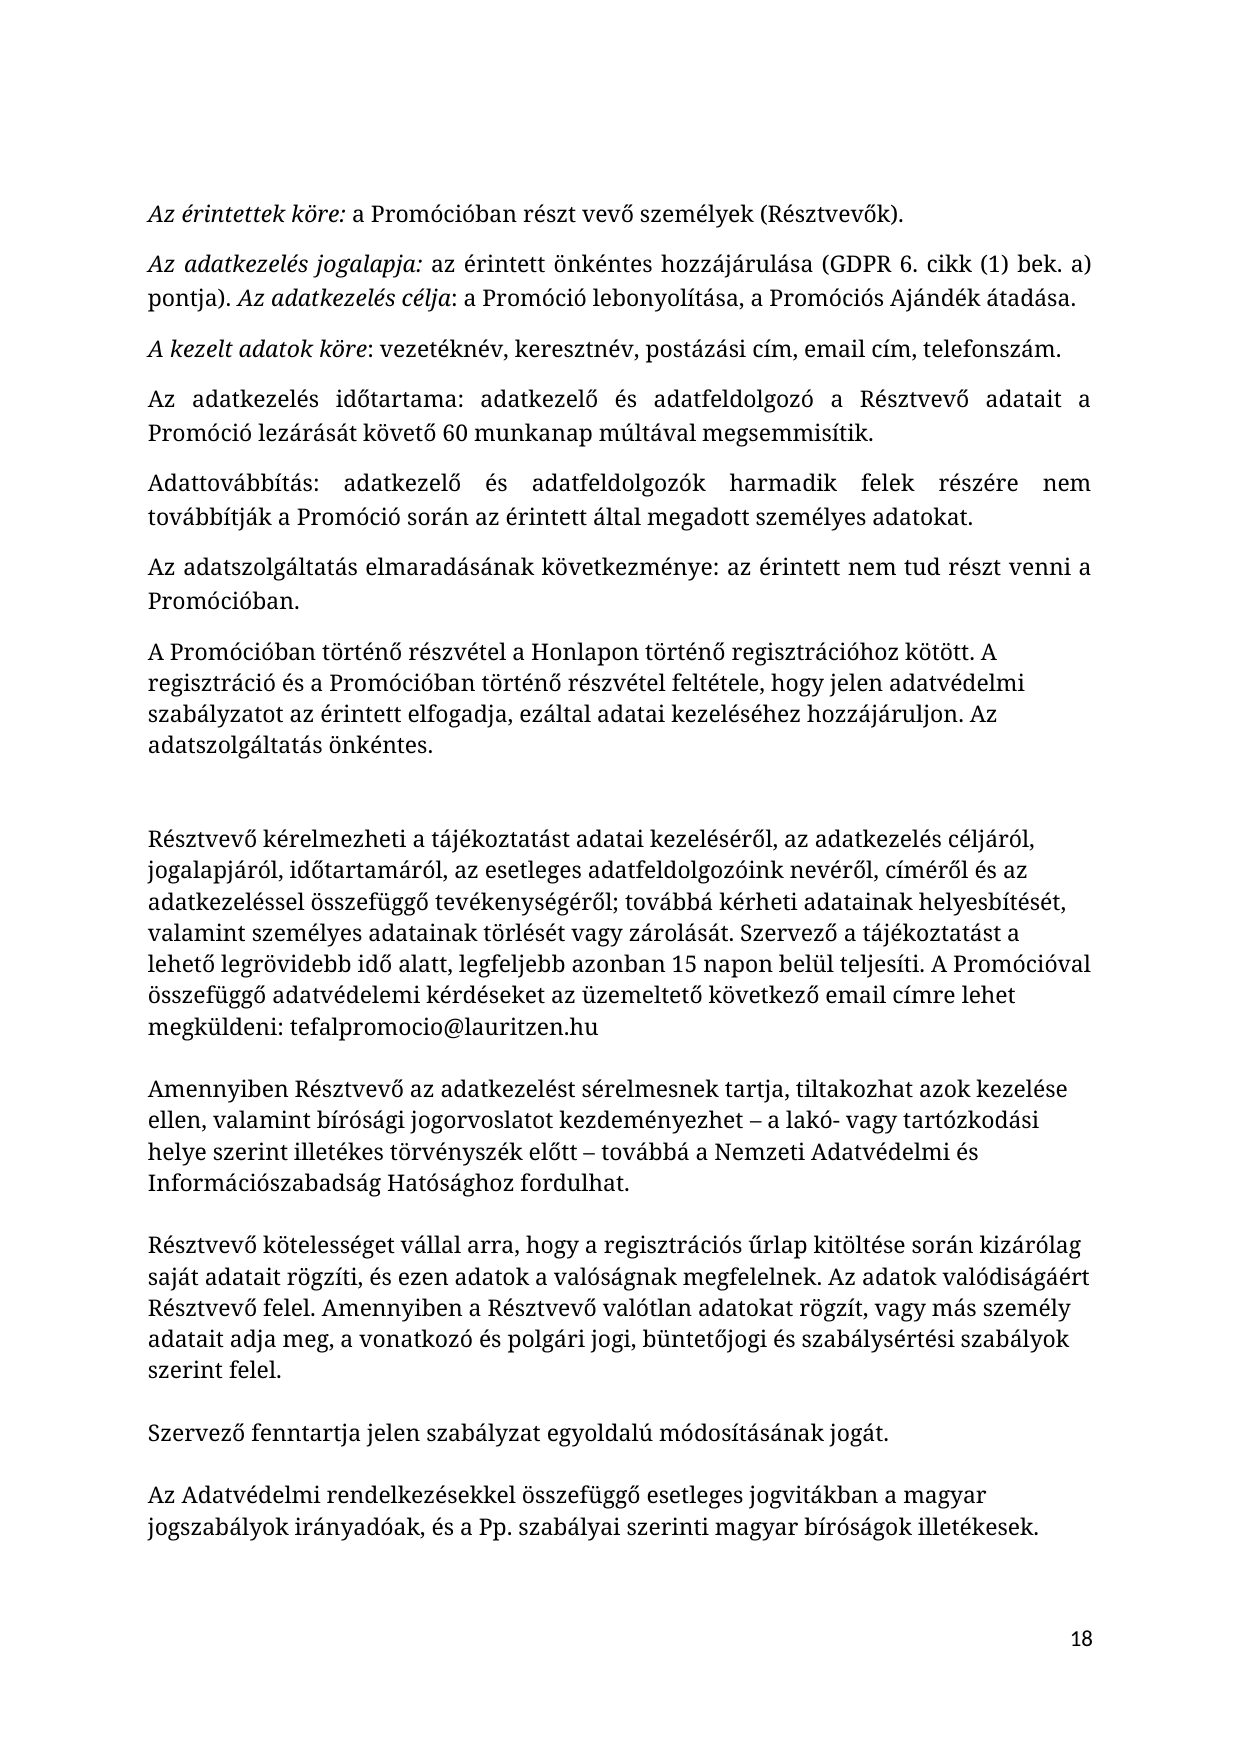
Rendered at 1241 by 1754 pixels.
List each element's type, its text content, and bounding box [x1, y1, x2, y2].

text Az adatkezelés időtartama: adatkezelő és adatfeldolgozó a Résztvevő adatait a Promóció lezárását követő 60 munkanap múltával megsemmisítik. [148, 383, 1093, 448]
text Az adatszolgáltatás elmaradásának következménye: az érintett nem tud részt venni a Promócióban. [148, 551, 1093, 616]
text Adattovábbítás: adatkezelő és adatfeldolgozók harmadik felek részére nem továbbítják a Promóció során az érintett által megadott személyes adatokat. [148, 467, 1093, 532]
text Résztvevő kötelességet vállal arra, hogy a regisztrációs űrlap kitöltése során kizárólag saját adatait rögzíti, és ezen adatok a valóságnak megfelelnek. Az adatok valódiságáért Résztvevő felel. Amennyiben a Résztvevő valótlan adatokat rögzít, vagy más személy adatait adja meg, a vonatkozó és polgári jogi, büntetőjogi és szabálysértési szabályok szerint felel. [148, 1229, 1093, 1386]
text A kezelt adatok köre: vezetéknév, keresztnév, postázási cím, email cím, telefonszám. [148, 333, 1093, 364]
text Az érintettek köre: a Promócióban részt vevő személyek (Résztvevők). [148, 198, 1093, 229]
text Az Adatvédelmi rendelkezésekkel összefüggő esetleges jogvitákban a magyar jogszabályok irányadóak, és a Pp. szabályai szerinti magyar bíróságok illetékesek. [148, 1479, 1093, 1542]
text Amennyiben Résztvevő az adatkezelést sérelmesnek tartja, tiltakozhat azok kezelése ellen, valamint bírósági jogorvoslatot kezdeményezhet – a lakó- vagy tartózkodási helye szerint illetékes törvényszék előtt – továbbá a Nemzeti Adatvédelmi és Információszabadság Hatósághoz fordulhat. [148, 1073, 1093, 1198]
text A Promócióban történő részvétel a Honlapon történő regisztrációhoz kötött. A regisztráció és a Promócióban történő részvétel feltétele, hogy jelen adatvédelmi szabályzatot az érintett elfogadja, ezáltal adatai kezeléséhez hozzájáruljon. Az adatszolgáltatás önkéntes. [148, 636, 1093, 761]
text Az adatkezelés jogalapja: az érintett önkéntes hozzájárulása (GDPR 6. cikk (1) bek. a) pontja). Az adatkezelés célja: a Promóció lebonyolítása, a Promóciós Ajándék átadása. [148, 248, 1093, 313]
text Szervező fenntartja jelen szabályzat egyoldalú módosításának jogát. [148, 1417, 1093, 1448]
text Résztvevő kérelmezheti a tájékoztatást adatai kezeléséről, az adatkezelés céljáról, jogalapjáról, időtartamáról, az esetleges adatfeldolgozóink nevéről, címéről és az adatkezeléssel összefüggő tevékenységéről; továbbá kérheti adatainak helyesbítését, valamint személyes adatainak törlését vagy zárolását. Szervező a tájékoztatást a lehető legrövidebb idő alatt, legfeljebb azonban 15 napon belül teljesíti. A Promócióval összefüggő adatvédelemi kérdéseket az üzemeltető következő email címre lehet megküldeni: tefalpromocio@lauritzen.hu [148, 823, 1093, 1042]
